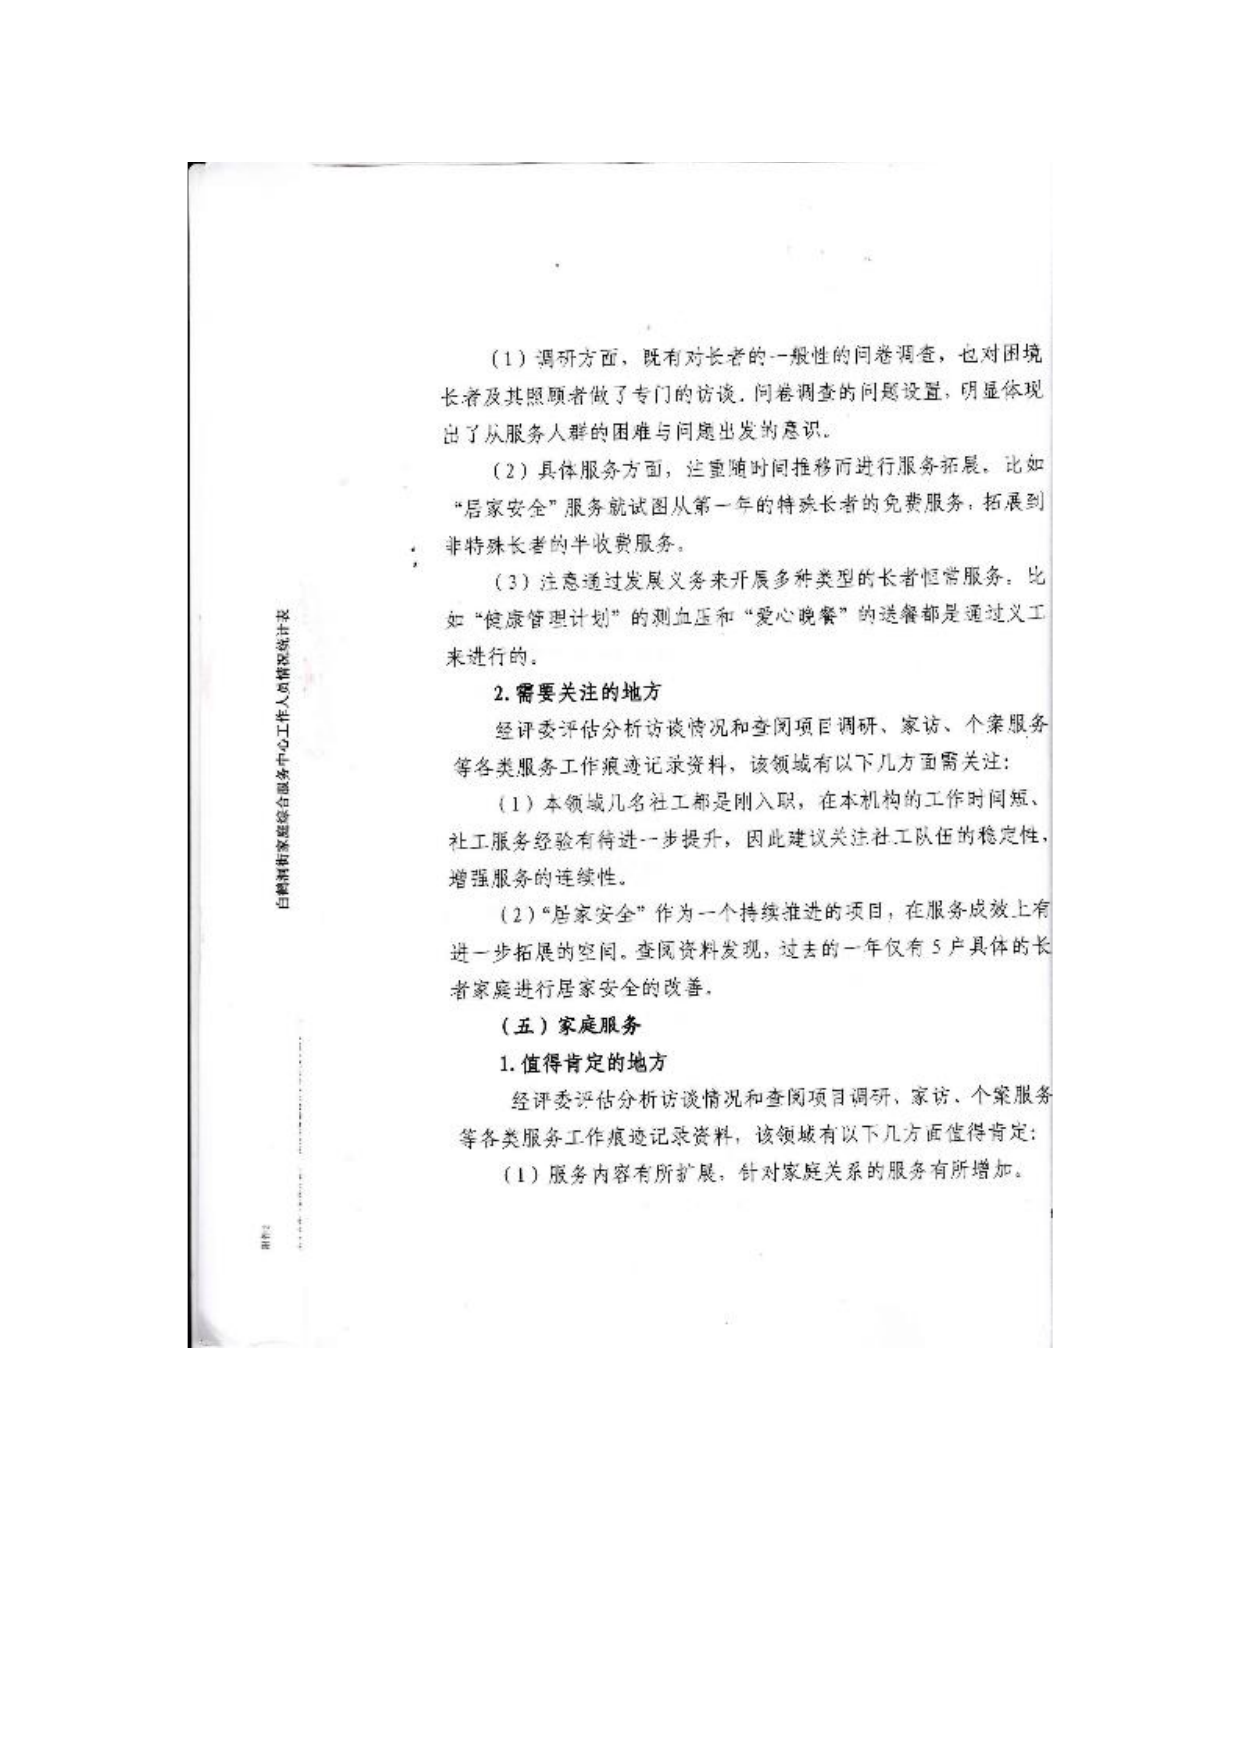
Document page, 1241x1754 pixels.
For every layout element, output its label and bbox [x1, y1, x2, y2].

picture [187, 162, 1053, 1348]
